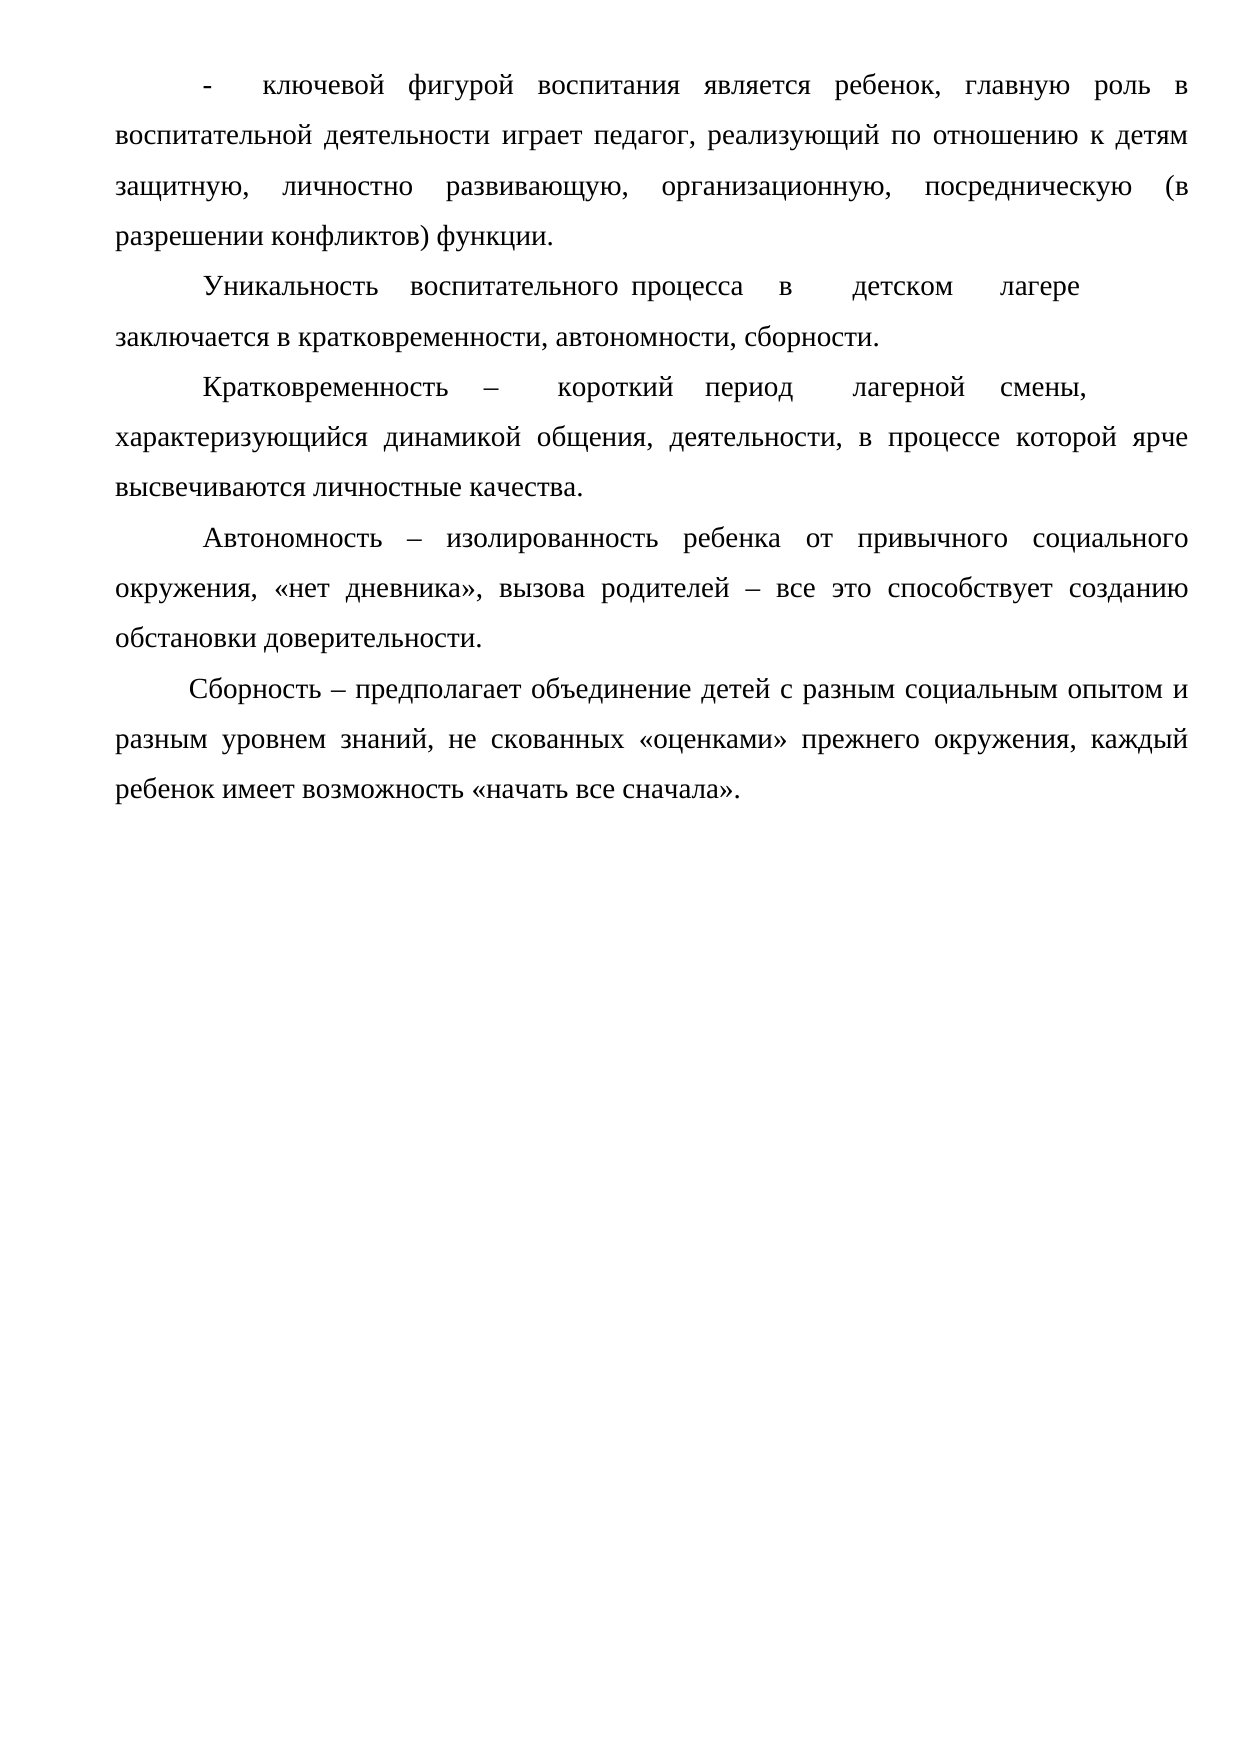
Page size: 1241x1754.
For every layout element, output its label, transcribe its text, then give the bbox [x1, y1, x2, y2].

text Кратковременность – короткий период лагерной смены, характеризующийся динамикой общения, деятельности, в процессе которой ярче высвечиваются личностные качества. [115, 369, 1189, 503]
text Сборность – предполагает объединение детей с разным социальным опытом и разным уровнем знаний, не скованных «оценками» прежнего окружения, каждый ребенок имеет возможность «начать все сначала». [115, 671, 1189, 805]
list ключевой фигурой воспитания является ребенок, главную роль в воспитательной деятельности играет педагог, реализующий по отношению к детям защитную, личностно развивающую, организационную, посредническую (в разрешении конфликтов) функции. [115, 67, 1189, 252]
text Автономность – изолированность ребенка от привычного социального окружения, «нет дневника», вызова родителей – все это способствует созданию обстановки доверительности. [115, 520, 1189, 654]
text Уникальность воспитательного процесса в детском лагере заключается в кратковременности, автономности, сборности. [115, 268, 1189, 352]
